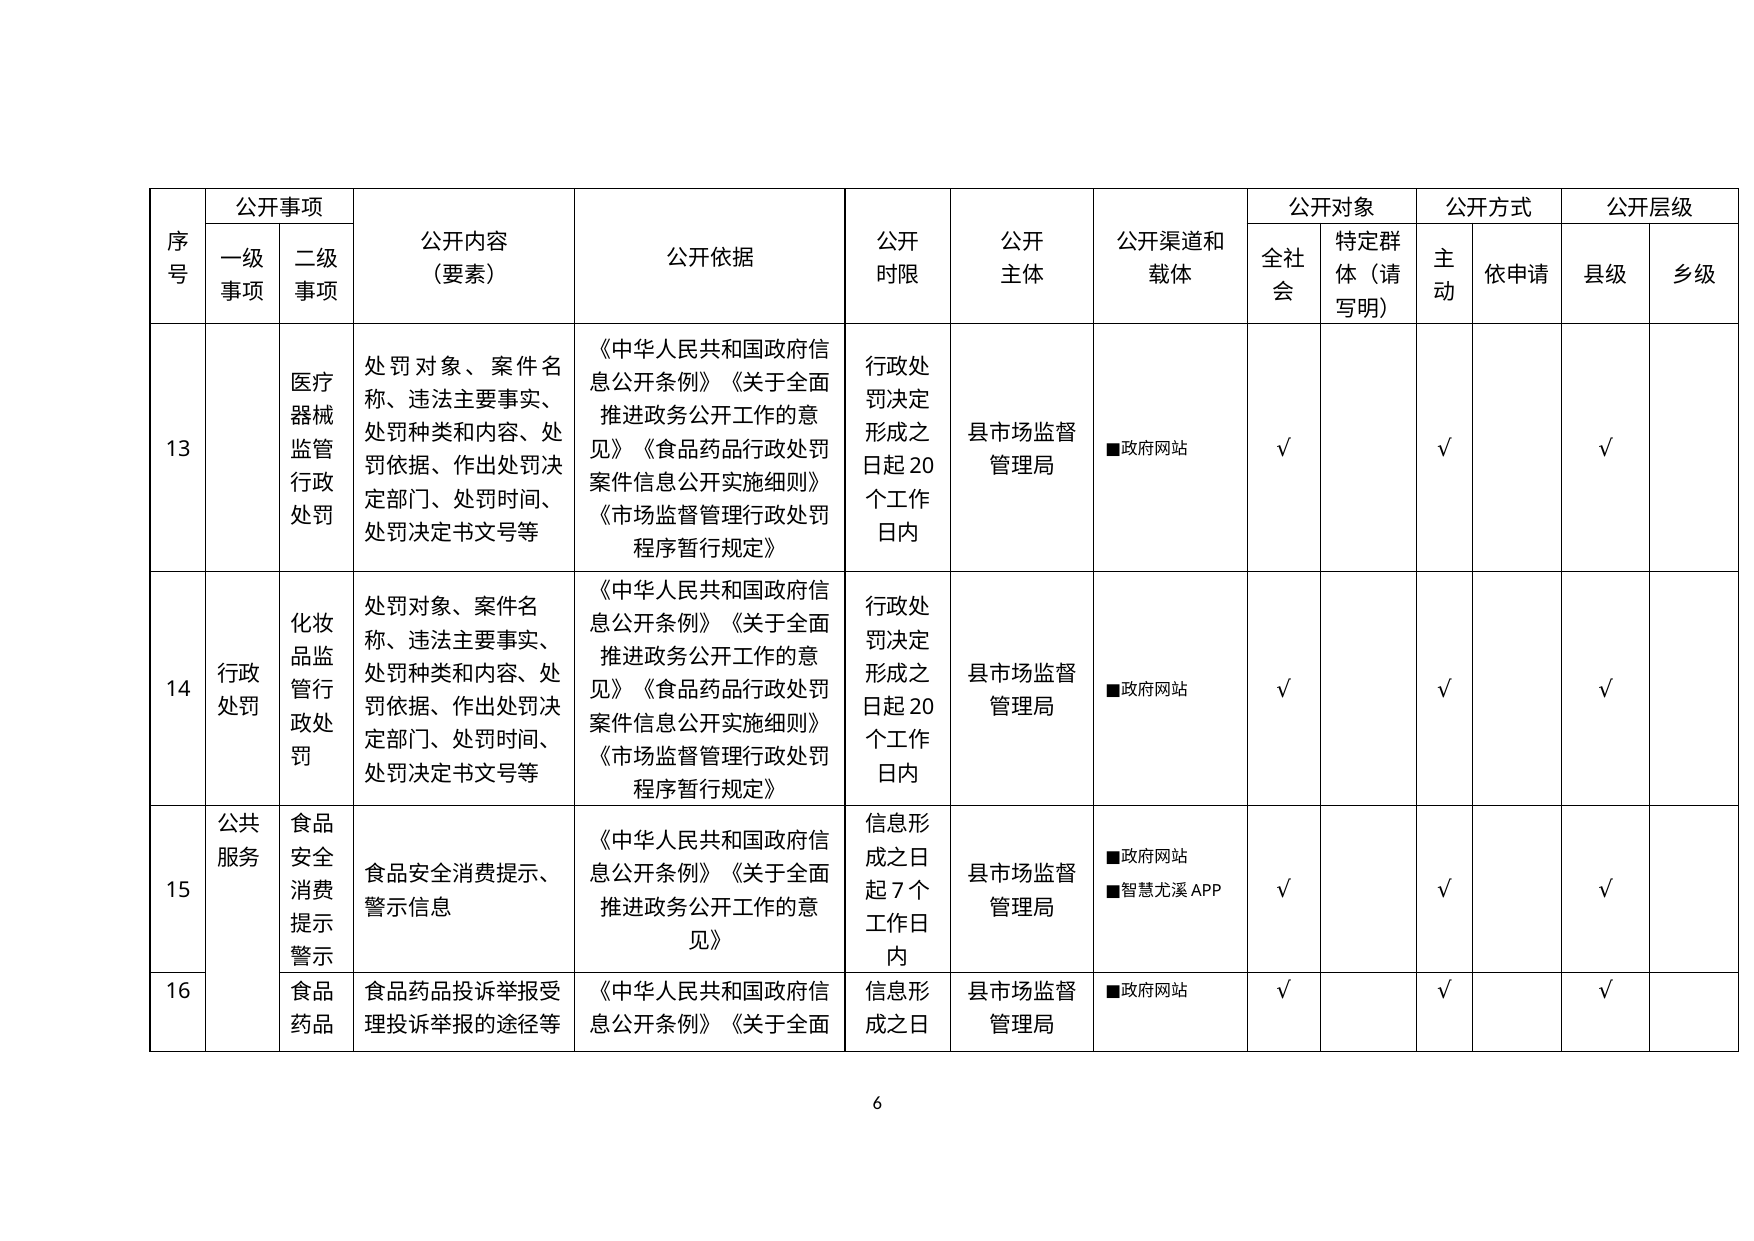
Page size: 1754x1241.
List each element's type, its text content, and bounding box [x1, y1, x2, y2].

table_cell [1650, 806, 1738, 972]
table_cell √ [1248, 806, 1320, 972]
table_cell 公共服务 [206, 806, 279, 1051]
table_cell √ [1417, 973, 1472, 1051]
table_cell 信息形成之日起7个工作日内 [846, 806, 950, 972]
table_cell ■政府网站 [1094, 324, 1247, 571]
table_cell ■政府网站 [1094, 973, 1247, 1051]
table_cell 《中华人民共和国政府信息公开条例》《关于全面推进政务公开工作的意见》《食品药品行政处罚案件信息公开实施细则》《市场监督管理行政处罚程序暂行规定》 [575, 324, 844, 571]
table_cell 一级事项 [206, 224, 279, 323]
table_cell [1321, 973, 1416, 1051]
table_cell [1473, 572, 1561, 805]
table_cell [1321, 324, 1416, 571]
table_cell 15 [151, 806, 205, 972]
table_header 公开渠道和载体 [1094, 189, 1247, 323]
table_cell 特定群体（请写明） [1321, 224, 1416, 323]
table_cell [1650, 324, 1738, 571]
table_cell 处罚对象、案件名称、违法主要事实、处罚种类和内容、处罚依据、作出处罚决定部门、处罚时间、处罚决定书文号等 [354, 324, 574, 571]
table_cell 《中华人民共和国政府信息公开条例》《关于全面推进政务公开工作的意见》 [575, 806, 844, 972]
table_header 公开对象 [1248, 189, 1416, 222]
table_cell ■政府网站 ■智慧尤溪APP [1094, 806, 1247, 972]
table_cell 二级事项 [280, 224, 353, 323]
table_cell 16 [151, 973, 205, 1051]
table_cell √ [1417, 806, 1472, 972]
table_cell 《中华人民共和国政府信息公开条例》《关于全面推进政务公开工作的意见》《食品药品行政处罚案件信息公开实施细则》《市场监督管理行政处罚程序暂行规定》 [575, 572, 844, 805]
table_cell 13 [151, 324, 205, 571]
table_cell 乡级 [1650, 224, 1738, 323]
table_cell 行政处罚决定形成之日起20个工作日内 [846, 324, 950, 571]
table_header 公开方式 [1417, 189, 1561, 222]
table_header 公开 时限 [846, 189, 950, 323]
table_cell 食品药品投诉举报 [280, 973, 353, 1051]
table_cell [1321, 806, 1416, 972]
table_cell [1473, 973, 1561, 1051]
table_cell 14 [151, 572, 205, 805]
table_cell 食品安全消费提示、警示信息 [354, 806, 574, 972]
table_header 公开层级 [1562, 189, 1738, 222]
table_cell 化妆品监管行政处罚 [280, 572, 353, 805]
table_cell 县市场监督管理局 [951, 324, 1093, 571]
table_cell 处罚对象、案件名称、违法主要事实、处罚种类和内容、处罚依据、作出处罚决定部门、处罚时间、处罚决定书文号等 [354, 572, 574, 805]
table_header 公开依据 [575, 189, 844, 323]
table_cell √ [1417, 324, 1472, 571]
table_cell 医疗器械监管行政处罚 [280, 324, 353, 571]
table_cell 全社会 [1248, 224, 1320, 323]
table_cell 县市场监督管理局 [951, 806, 1093, 972]
table_header 公开 主体 [951, 189, 1093, 323]
table_header 序号 [151, 189, 205, 323]
table_cell √ [1248, 324, 1320, 571]
table_cell 行政处罚决定形成之日起20个工作日内 [846, 572, 950, 805]
table_header 公开内容 （要素） [354, 189, 574, 323]
table_cell ■政府网站 [1094, 572, 1247, 805]
table_cell [1473, 806, 1561, 972]
table_cell √ [1562, 324, 1649, 571]
table_cell [1650, 973, 1738, 1051]
table_cell 信息形成之日起20个工作日内 [846, 973, 950, 1051]
table_cell √ [1417, 572, 1472, 805]
table_cell [1650, 572, 1738, 805]
table_cell √ [1562, 806, 1649, 972]
table_cell [1321, 572, 1416, 805]
table_cell 县市场监督管理局 [951, 973, 1093, 1051]
table_cell 主动 [1417, 224, 1472, 323]
table_cell [1473, 324, 1561, 571]
table_cell √ [1562, 572, 1649, 805]
table_cell √ [1562, 973, 1649, 1051]
table_header 公开事项 [206, 189, 353, 222]
table_cell 食品安全消费提示警示 [280, 806, 353, 972]
table_cell 行政处罚 [206, 572, 279, 805]
table_cell 县市场监督管理局 [951, 572, 1093, 805]
table_cell √ [1248, 572, 1320, 805]
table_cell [575, 973, 844, 1051]
table_cell 县级 [1562, 224, 1649, 323]
table_cell 食品药品投诉举报受理投诉举报的途径等 [354, 973, 574, 1051]
table_cell √ [1248, 973, 1320, 1051]
table_cell 依申请 [1473, 224, 1561, 323]
